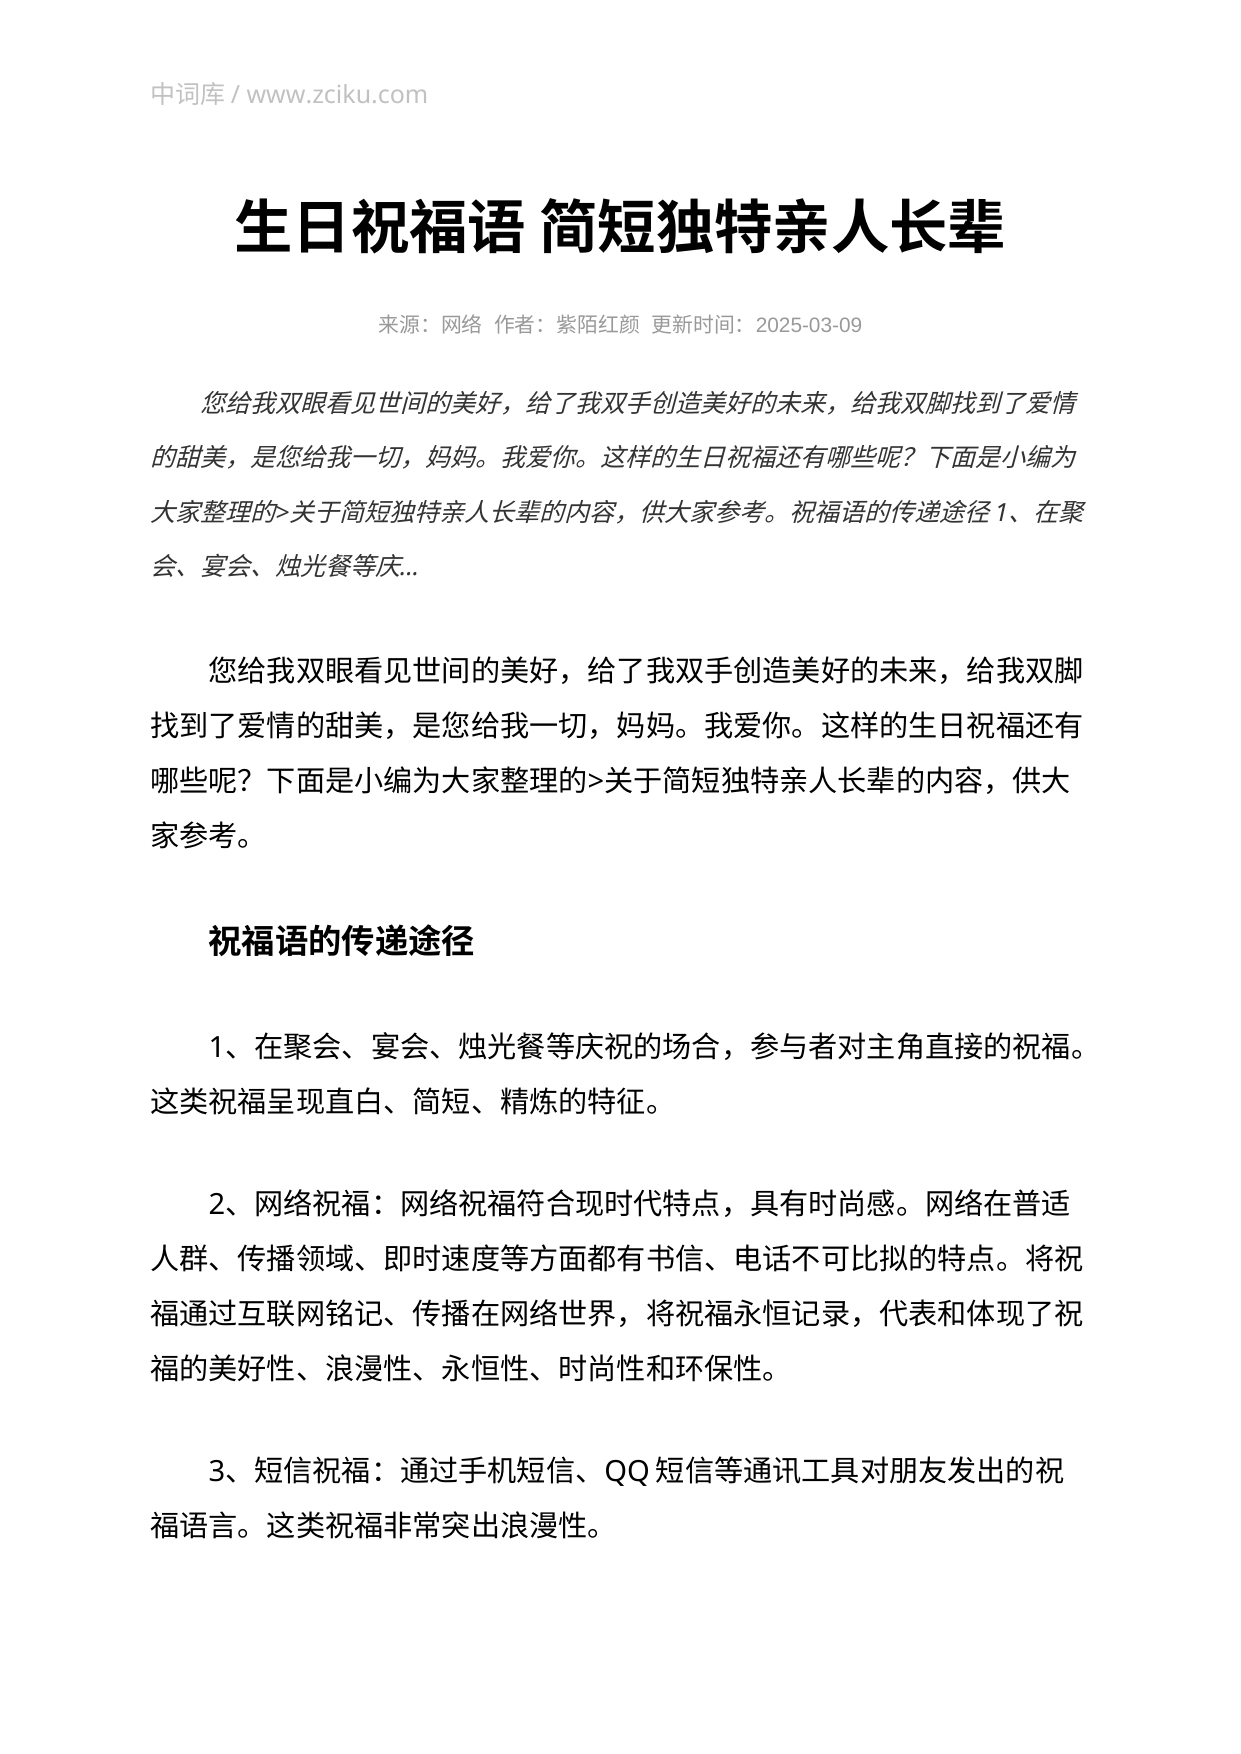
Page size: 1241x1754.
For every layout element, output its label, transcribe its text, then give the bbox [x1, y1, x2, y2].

text 您给我双眼看见世间的美好，给了我双手创造美好的未来，给我双脚找到了爱情的甜美，是您给我一切，妈妈。我爱你。这样的生日祝福还有哪些呢？下面是小编为大家整理的>关于简短独特亲人长辈的内容，供大家参考。祝福语的传递途径1、在聚会、宴会、烛光餐等庆... [150, 383, 1090, 583]
subtitle 生日祝福语 简短独特亲人长辈 [150, 181, 1090, 266]
text 3、短信祝福：通过手机短信、QQ短信等通讯工具对朋友发出的祝福语言。这类祝福非常突出浪漫性。 [150, 1447, 1090, 1544]
text 1、在聚会、宴会、烛光餐等庆祝的场合，参与者对主角直接的祝福。这类祝福呈现直白、简短、精炼的特征。 [150, 1024, 1090, 1121]
text 祝福语的传递途径 [150, 914, 1090, 963]
text 来源：网络 作者：紫陌红颜 更新时间：2025-03-09 [150, 313, 1090, 337]
text 2、网络祝福：网络祝福符合现时代特点，具有时尚感。网络在普适人群、传播领域、即时速度等方面都有书信、电话不可比拟的特点。将祝福通过互联网铭记、传播在网络世界，将祝福永恒记录，代表和体现了祝福的美好性、浪漫性、永恒性、时尚性和环保性。 [150, 1181, 1090, 1388]
text 您给我双眼看见世间的美好，给了我双手创造美好的未来，给我双脚找到了爱情的甜美，是您给我一切，妈妈。我爱你。这样的生日祝福还有哪些呢？下面是小编为大家整理的>关于简短独特亲人长辈的内容，供大家参考。 [150, 648, 1090, 855]
